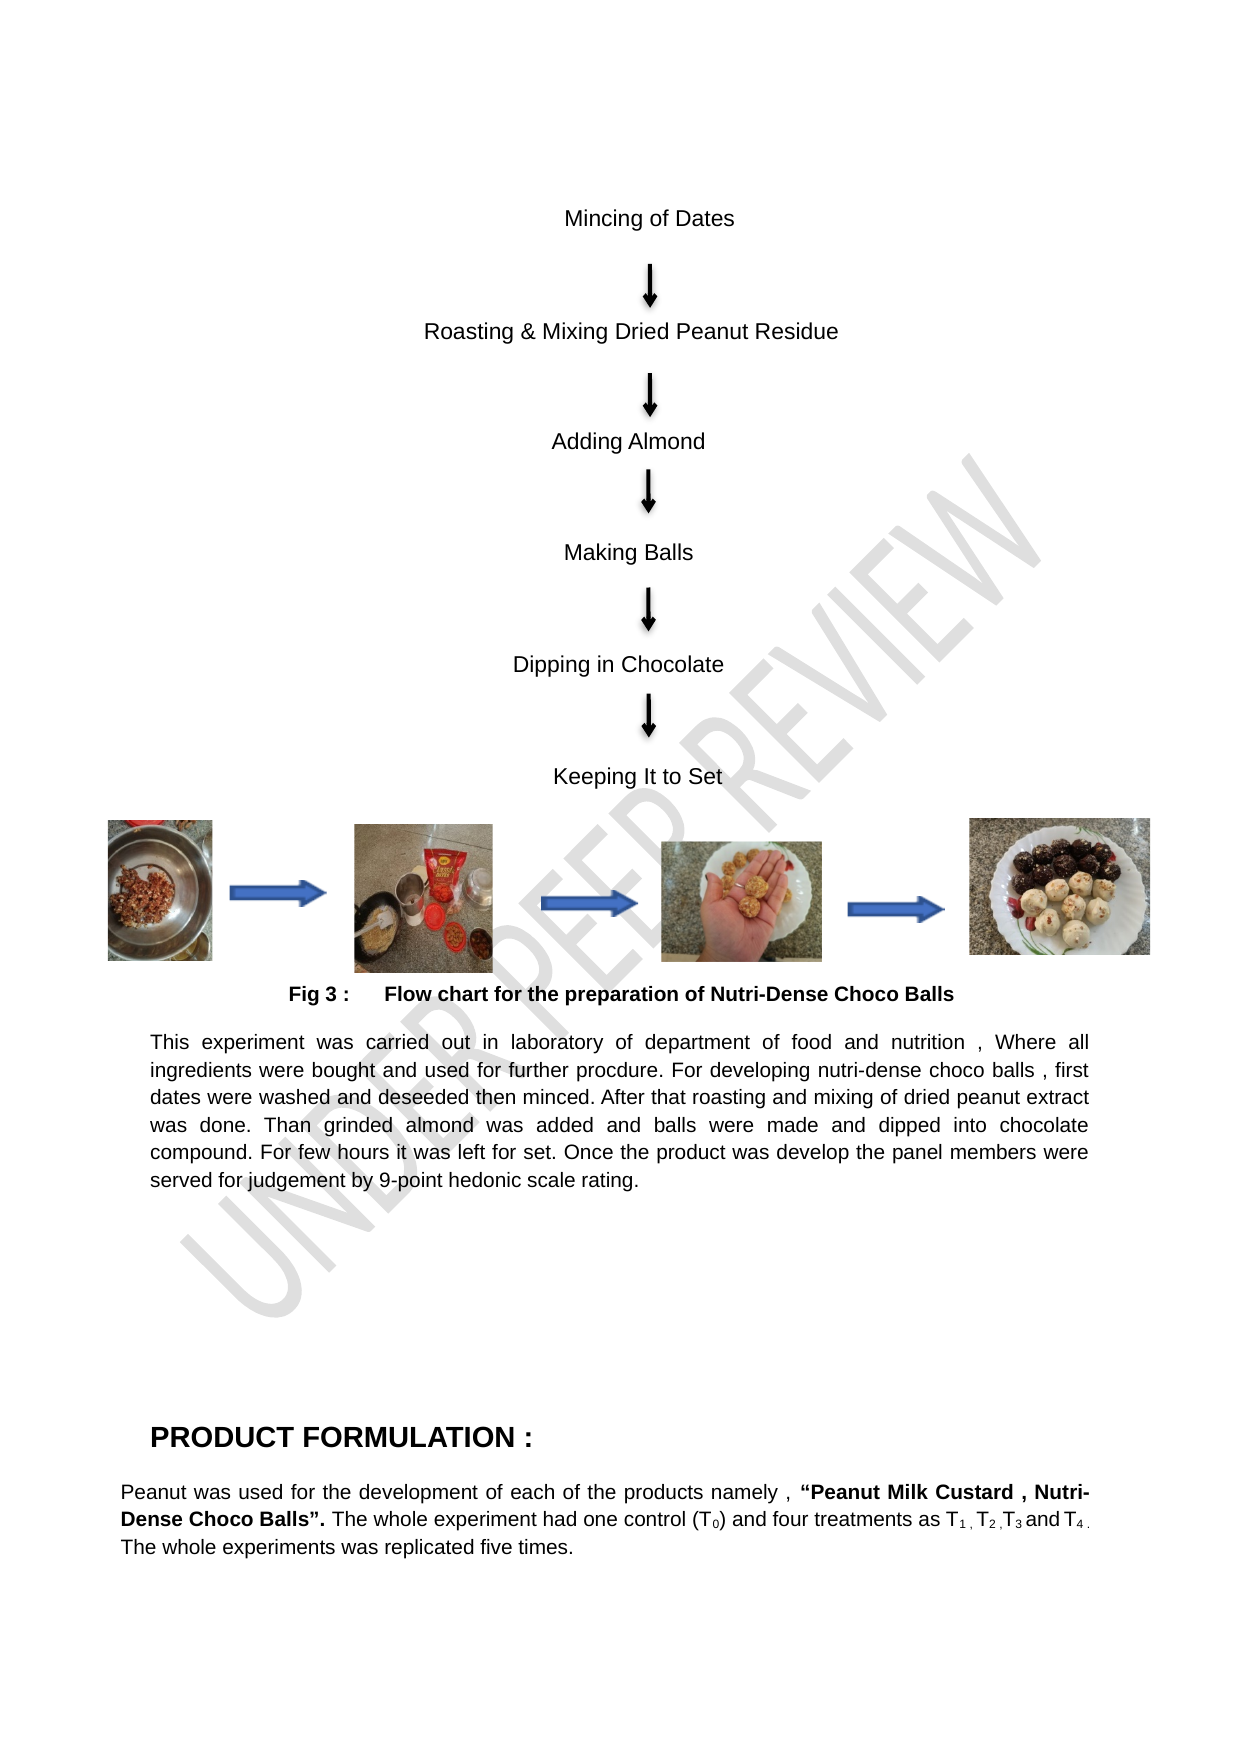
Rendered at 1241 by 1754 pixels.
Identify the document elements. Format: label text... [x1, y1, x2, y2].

text Adding Almond [150, 428, 1090, 454]
text Making Balls [150, 538, 1090, 565]
text Peanut was used for the development of each of the products namely , “Peanut Milk Custard , Nutri-Dense Choco Balls”. The whole experiment had one control (T0) and four treatments as T1 , T2 ,T3 and T4 . The whole experiments was replicated five times. [120, 1479, 1090, 1558]
picture [847, 896, 945, 923]
picture [354, 824, 493, 973]
picture [541, 890, 639, 917]
picture [662, 842, 822, 962]
picture [107, 820, 213, 961]
text Roasting & Mixing Dried Peanut Residue [150, 318, 1090, 344]
text Keeping It to Set [150, 763, 1090, 789]
text PRODUCT FORMULATION : [150, 1420, 1090, 1454]
text Dipping in Chocolate [150, 651, 1090, 677]
text Fig 3 : Flow chart for the preparation of Nutri-Dense Choco Balls [150, 982, 1090, 1006]
text This experiment was carried out in laboratory of department of food and nutrition , Where all ingredients were bought and used for further procdure. For developing nutri-dense choco balls , first dates were washed and deseeded then minced. After that roasting and mixing of dried peanut extract was done. Than grinded almond was added and balls were made and dipped into chocolate compound. For few hours it was left for set. Once the product was develop the panel members were served for judgement by 9-point hedonic scale rating. [150, 1030, 1090, 1192]
picture [229, 880, 327, 907]
text Mincing of Dates [150, 205, 1090, 232]
picture [969, 818, 1150, 955]
